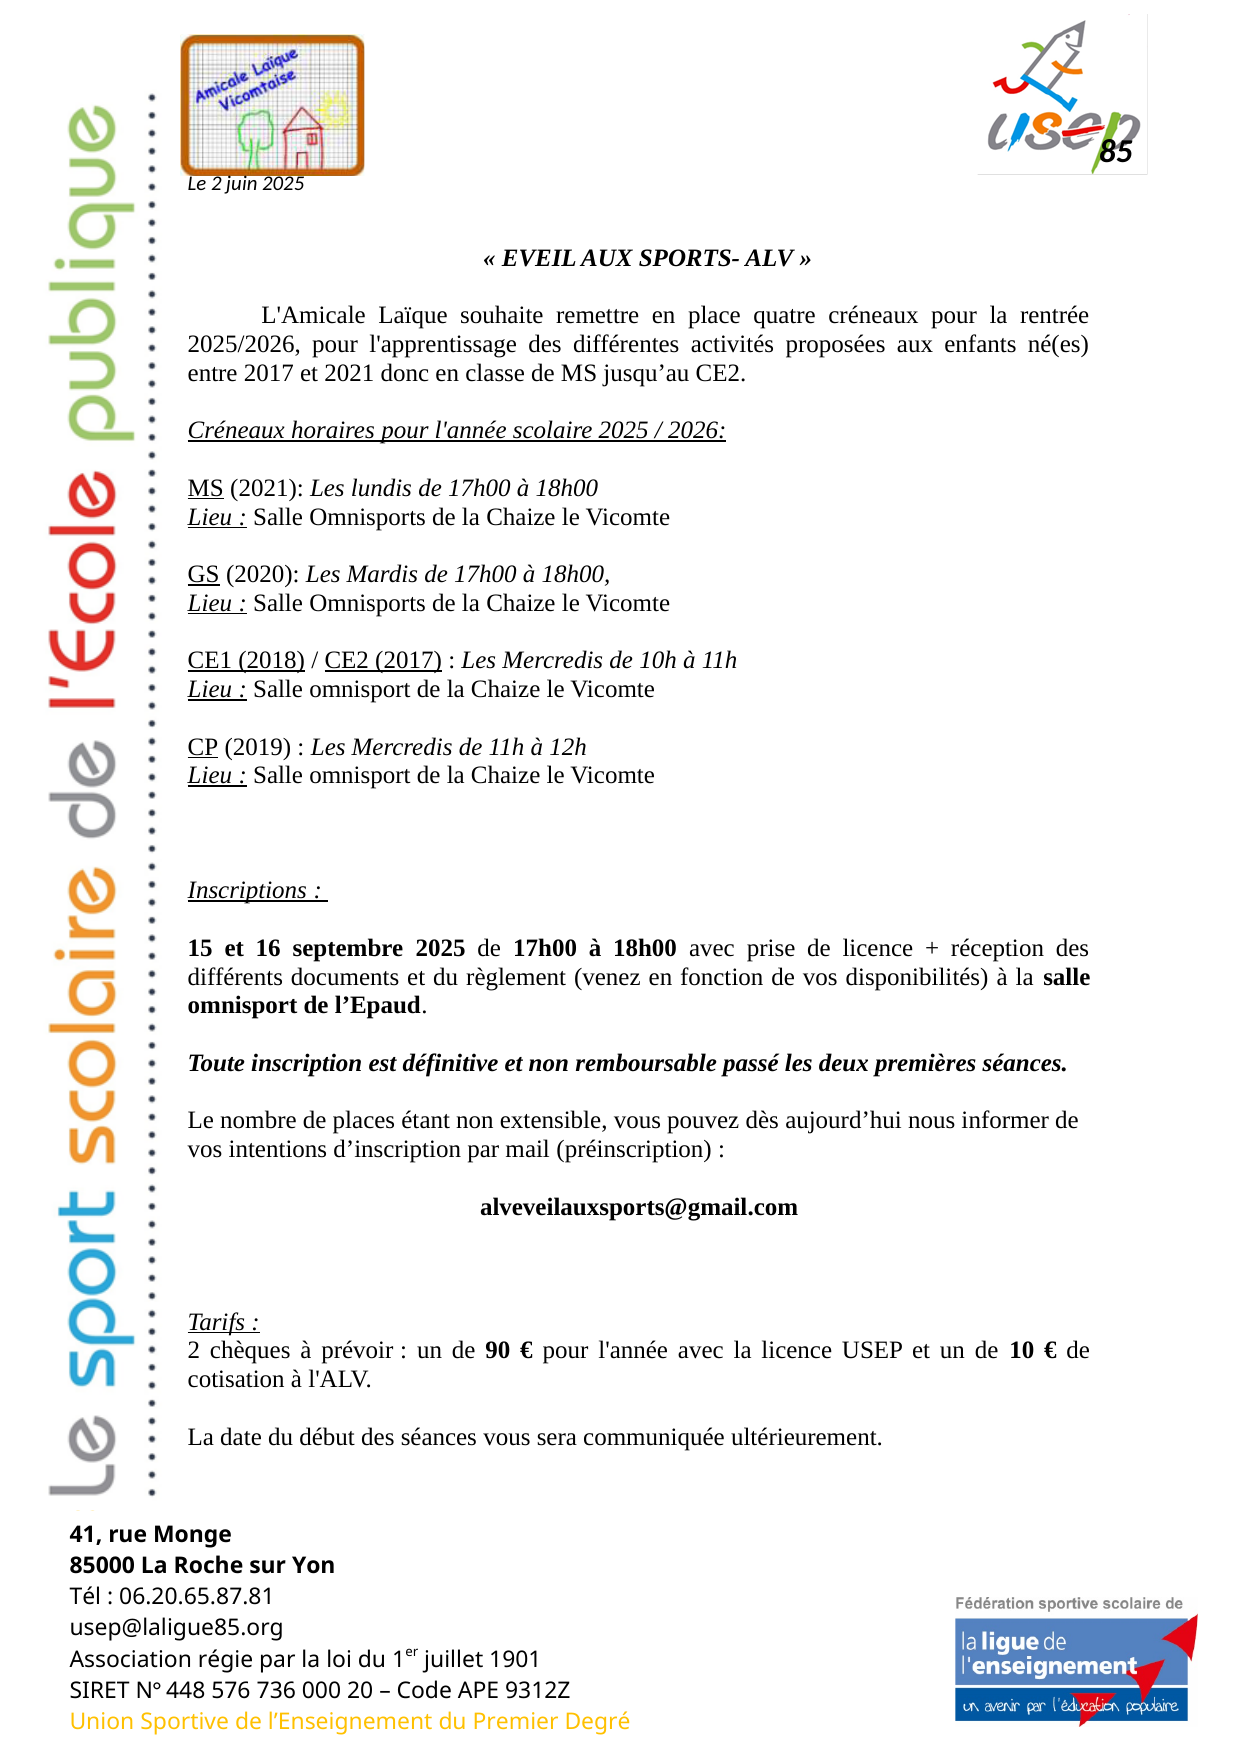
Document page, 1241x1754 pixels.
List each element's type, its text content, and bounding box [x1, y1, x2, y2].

text Inscriptions : [187, 875, 1090, 904]
picture [955, 1597, 1198, 1727]
text 15 et 16 septembre 2025 de 17h00 à 18h00 avec prise de licence + réception des différents documents et du règlement (venez en fonction de vos disponibilités) à la salle omnisport de l’Epaud. [187, 933, 1090, 1019]
text Lieu : Salle Omnisports de la Chaize le Vicomte [187, 502, 1090, 530]
text Tarifs : [187, 1307, 1090, 1335]
text Lieu : Salle Omnisports de la Chaize le Vicomte [187, 588, 1090, 617]
text Toute inscription est définitive et non remboursable passé les deux premières séances. [187, 1048, 1090, 1077]
text alveveilauxsports@gmail.com [187, 1192, 1090, 1220]
picture [977, 14, 1148, 175]
text L'Amicale Laïque souhaite remettre en place quatre créneaux pour la rentrée 2025/2026, pour l'apprentissage des différentes activités proposées aux enfants né(es) entre 2017 et 2021 donc en classe de MS jusqu’au CE2. [187, 300, 1090, 387]
text La date du début des séances vous sera communiquée ultérieurement. [187, 1422, 1090, 1450]
text Le nombre de places étant non extensible, vous pouvez dès aujourd’hui nous informer de vos intentions d’inscription par mail (préinscription) : [187, 1105, 1090, 1163]
text CE1 (2018) / CE2 (2017) : Les Mercredis de 10h à 11h [187, 645, 1090, 674]
text Créneaux horaires pour l'année scolaire 2025 / 2026: [187, 415, 1090, 444]
text Lieu : Salle omnisport de la Chaize le Vicomte [187, 760, 1090, 789]
text CP (2019) : Les Mercredis de 11h à 12h [187, 732, 1090, 760]
text MS (2021): Les lundis de 17h00 à 18h00 [187, 473, 1090, 502]
text « EVEIL AUX SPORTS- ALV » [483, 243, 1090, 272]
text GS (2020): Les Mardis de 17h00 à 18h00, [187, 559, 1090, 588]
picture [30, 89, 166, 1510]
text 2 chèques à prévoir : un de 90 € pour l'année avec la licence USEP et un de 10 € de cotisation à l'ALV. [187, 1335, 1090, 1393]
text Lieu : Salle omnisport de la Chaize le Vicomte [187, 674, 1090, 703]
